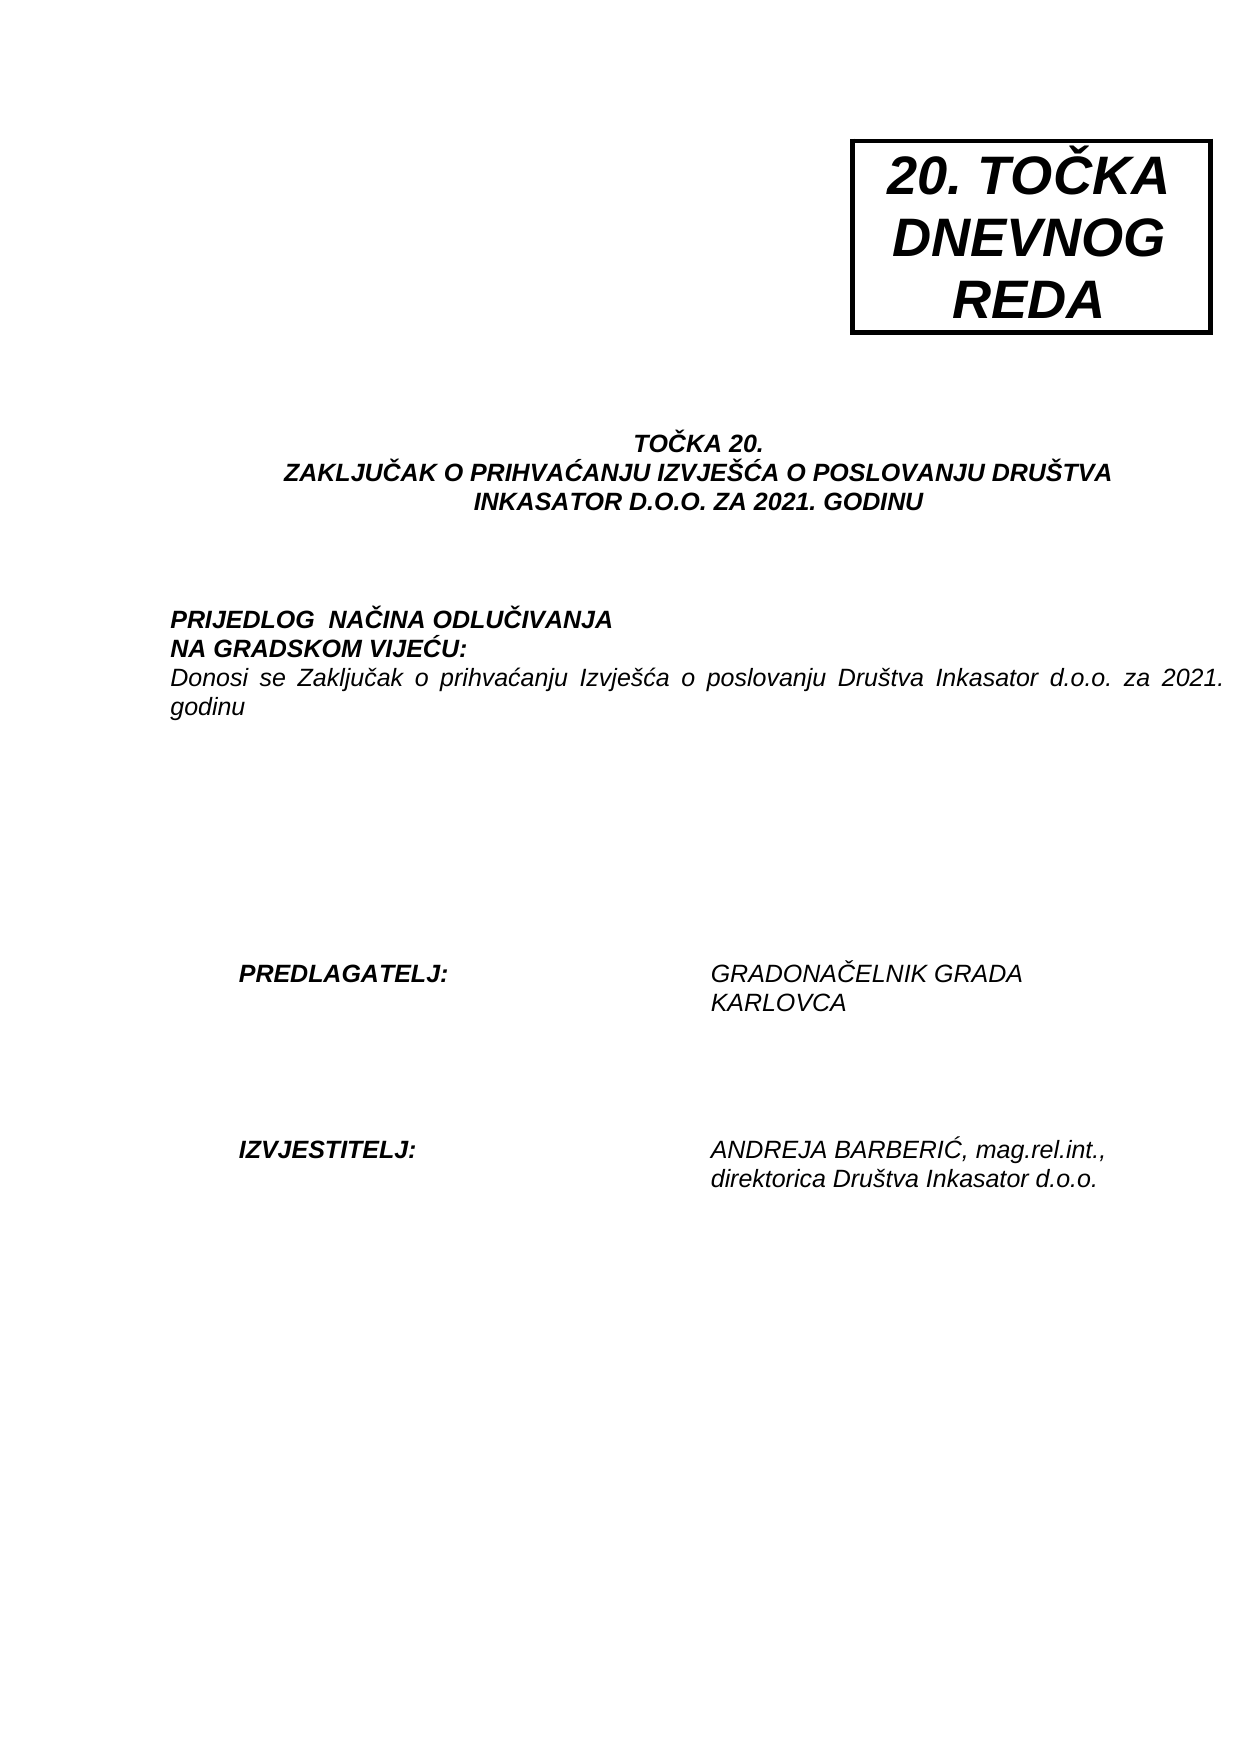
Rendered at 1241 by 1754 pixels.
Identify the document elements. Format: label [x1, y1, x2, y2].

table_cell [148, 94, 1240, 1623]
